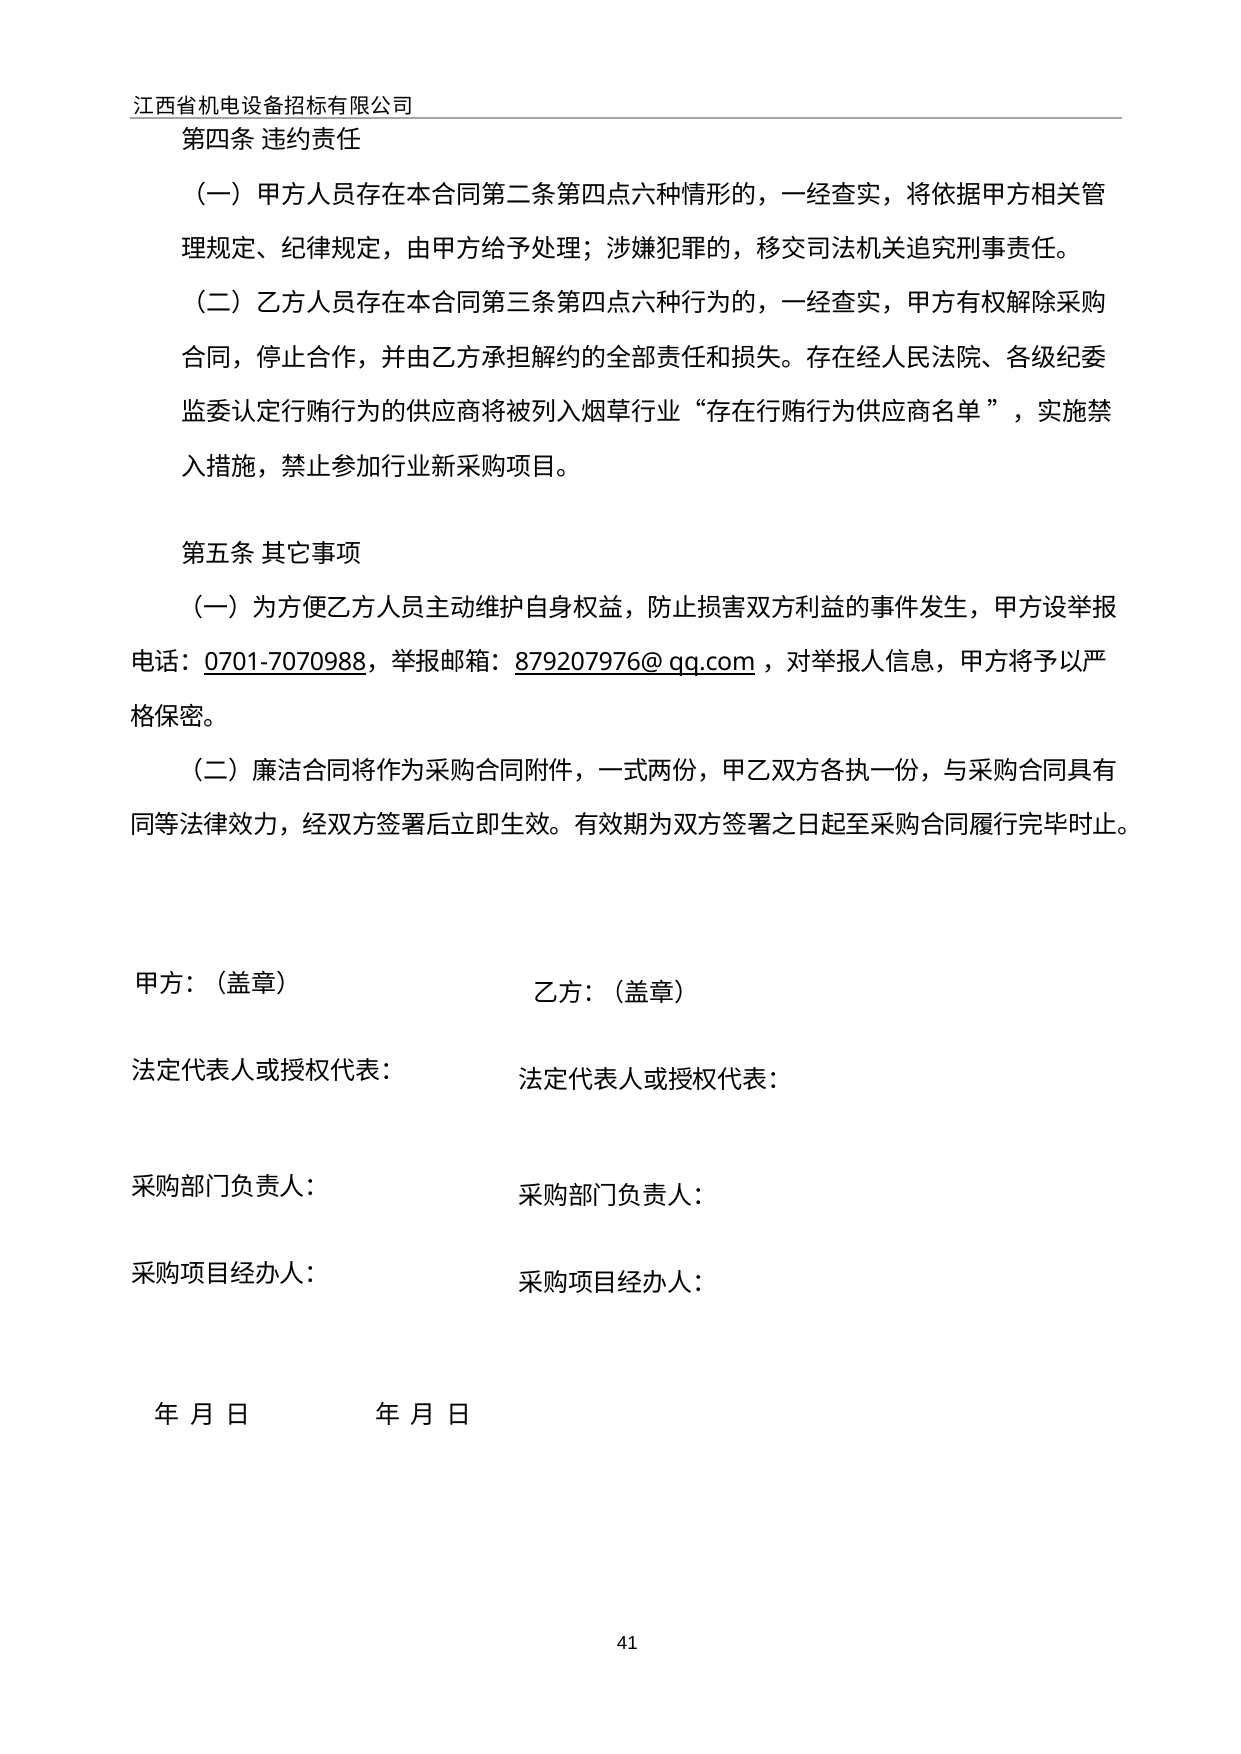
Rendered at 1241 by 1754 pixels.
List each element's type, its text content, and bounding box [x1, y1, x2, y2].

text （一）为方便乙方人员主动维护自身权益，防止损害双方利益的事件发生，甲方设举报电话：0701-7070988，举报邮箱：879207976@ qq.com ，对举报人信息，甲方将予以严格保密。 [130, 587, 1122, 732]
text 法定代表人或授权代表： [131, 1051, 508, 1128]
text 采购项目经办人： [518, 1263, 1131, 1299]
text 法定代表人或授权代表： [518, 1060, 1131, 1137]
text 第四条 违约责任 [181, 120, 1131, 156]
text 第五条 其它事项 [181, 533, 1131, 569]
text 年 月 日 年 月 日 [130, 1395, 1131, 1431]
text （一）甲方人员存在本合同第二条第四点六种情形的，一经查实，将依据甲方相关管理规定、纪律规定，由甲方给予处理；涉嫌犯罪的，移交司法机关追究刑事责任。 [181, 174, 1131, 265]
text 甲方：（盖章） [134, 964, 508, 1000]
text 采购部门负责人： [518, 1176, 1131, 1212]
text 采购部门负责人： [131, 1167, 508, 1203]
text 乙方：（盖章） [533, 973, 1131, 1009]
text 采购项目经办人： [131, 1254, 508, 1290]
text （二）廉洁合同将作为采购合同附件，一式两份，甲乙双方各执一份，与采购合同具有同等法律效力，经双方签署后立即生效。有效期为双方签署之日起至采购合同履行完毕时止。 [130, 751, 1122, 841]
text （二）乙方人员存在本合同第三条第四点六种行为的，一经查实，甲方有权解除采购合同，停止合作，并由乙方承担解约的全部责任和损失。存在经人民法院、各级纪委监委认定行贿行为的供应商将被列入烟草行业“存在行贿行为供应商名单 ”，实施禁入措施，禁止参加行业新采购项目。 [181, 283, 1131, 482]
